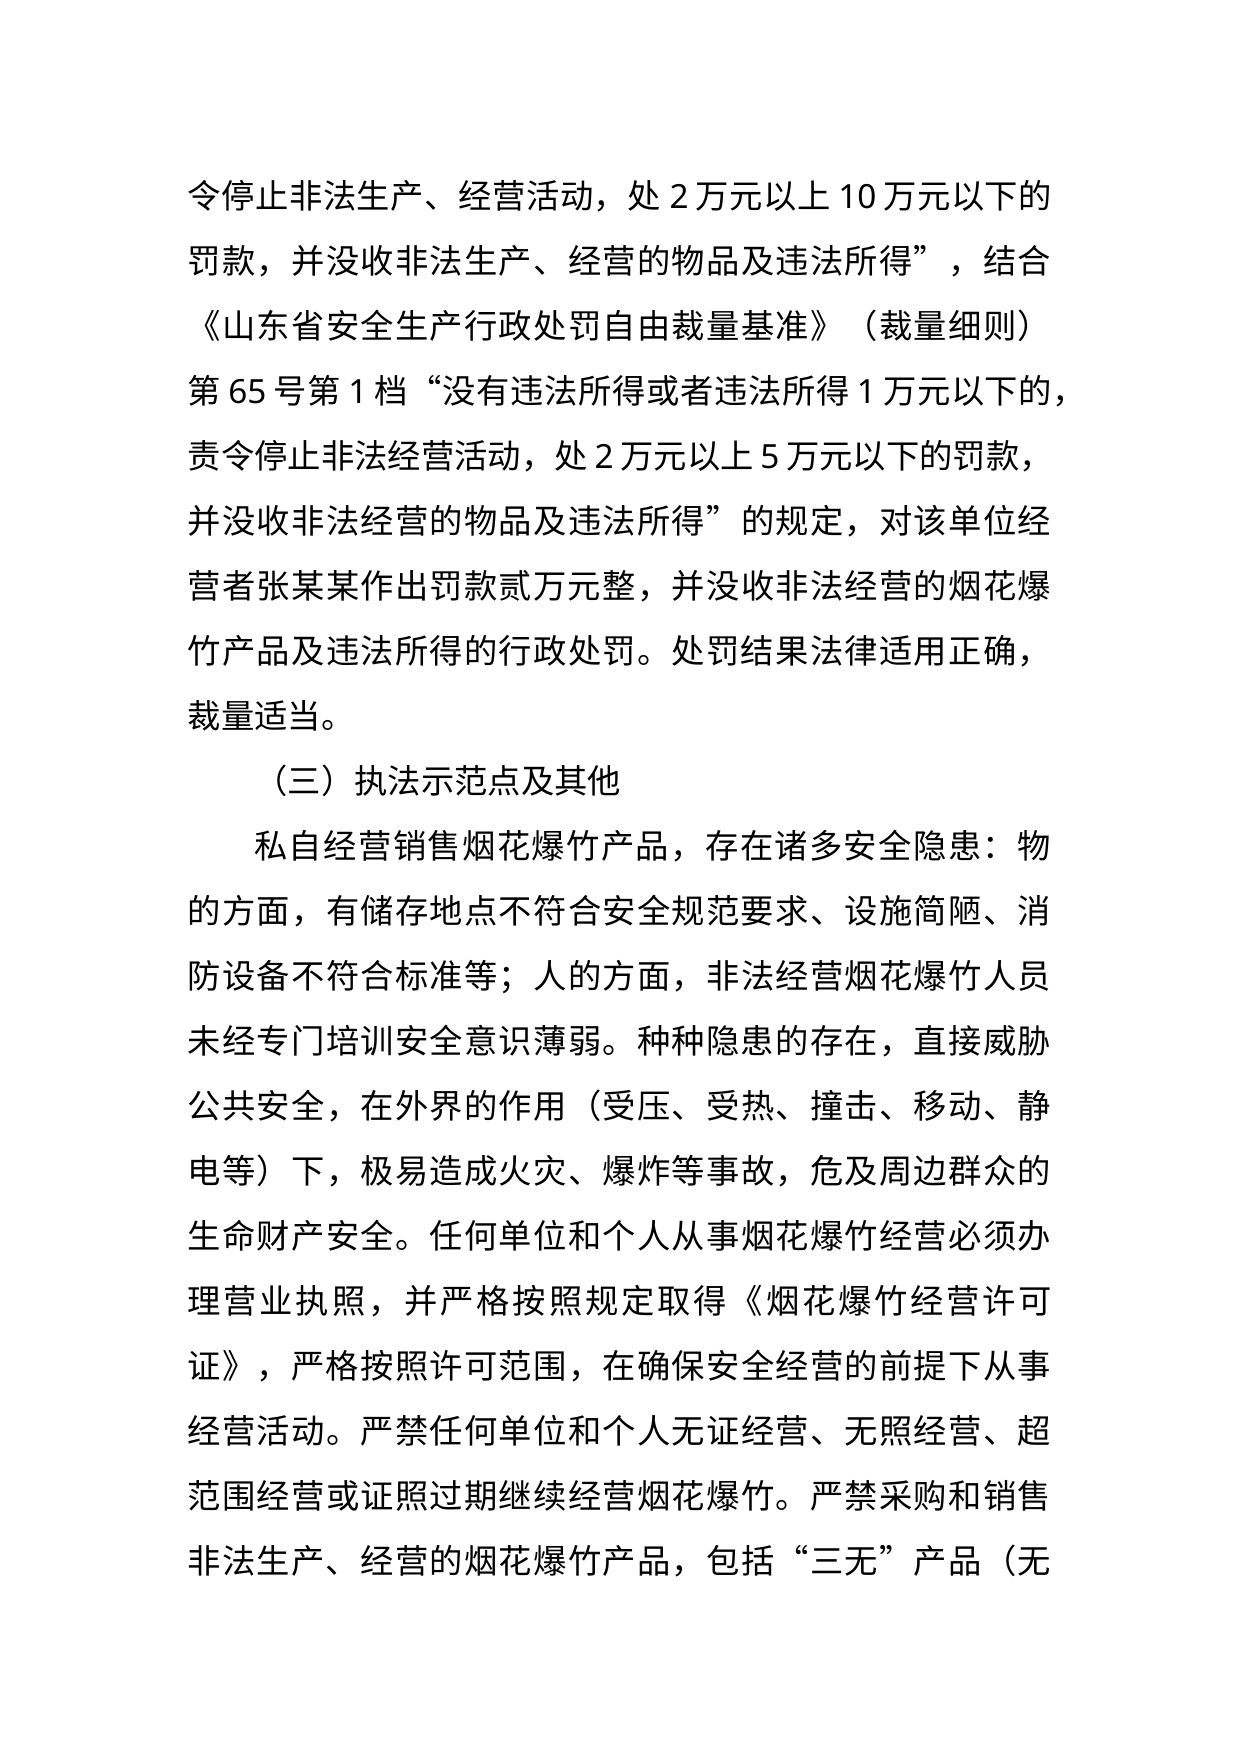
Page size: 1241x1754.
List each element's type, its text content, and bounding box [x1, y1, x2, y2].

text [187, 812, 1053, 1592]
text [187, 162, 1053, 747]
text （三）执法示范点及其他 [187, 747, 1053, 812]
